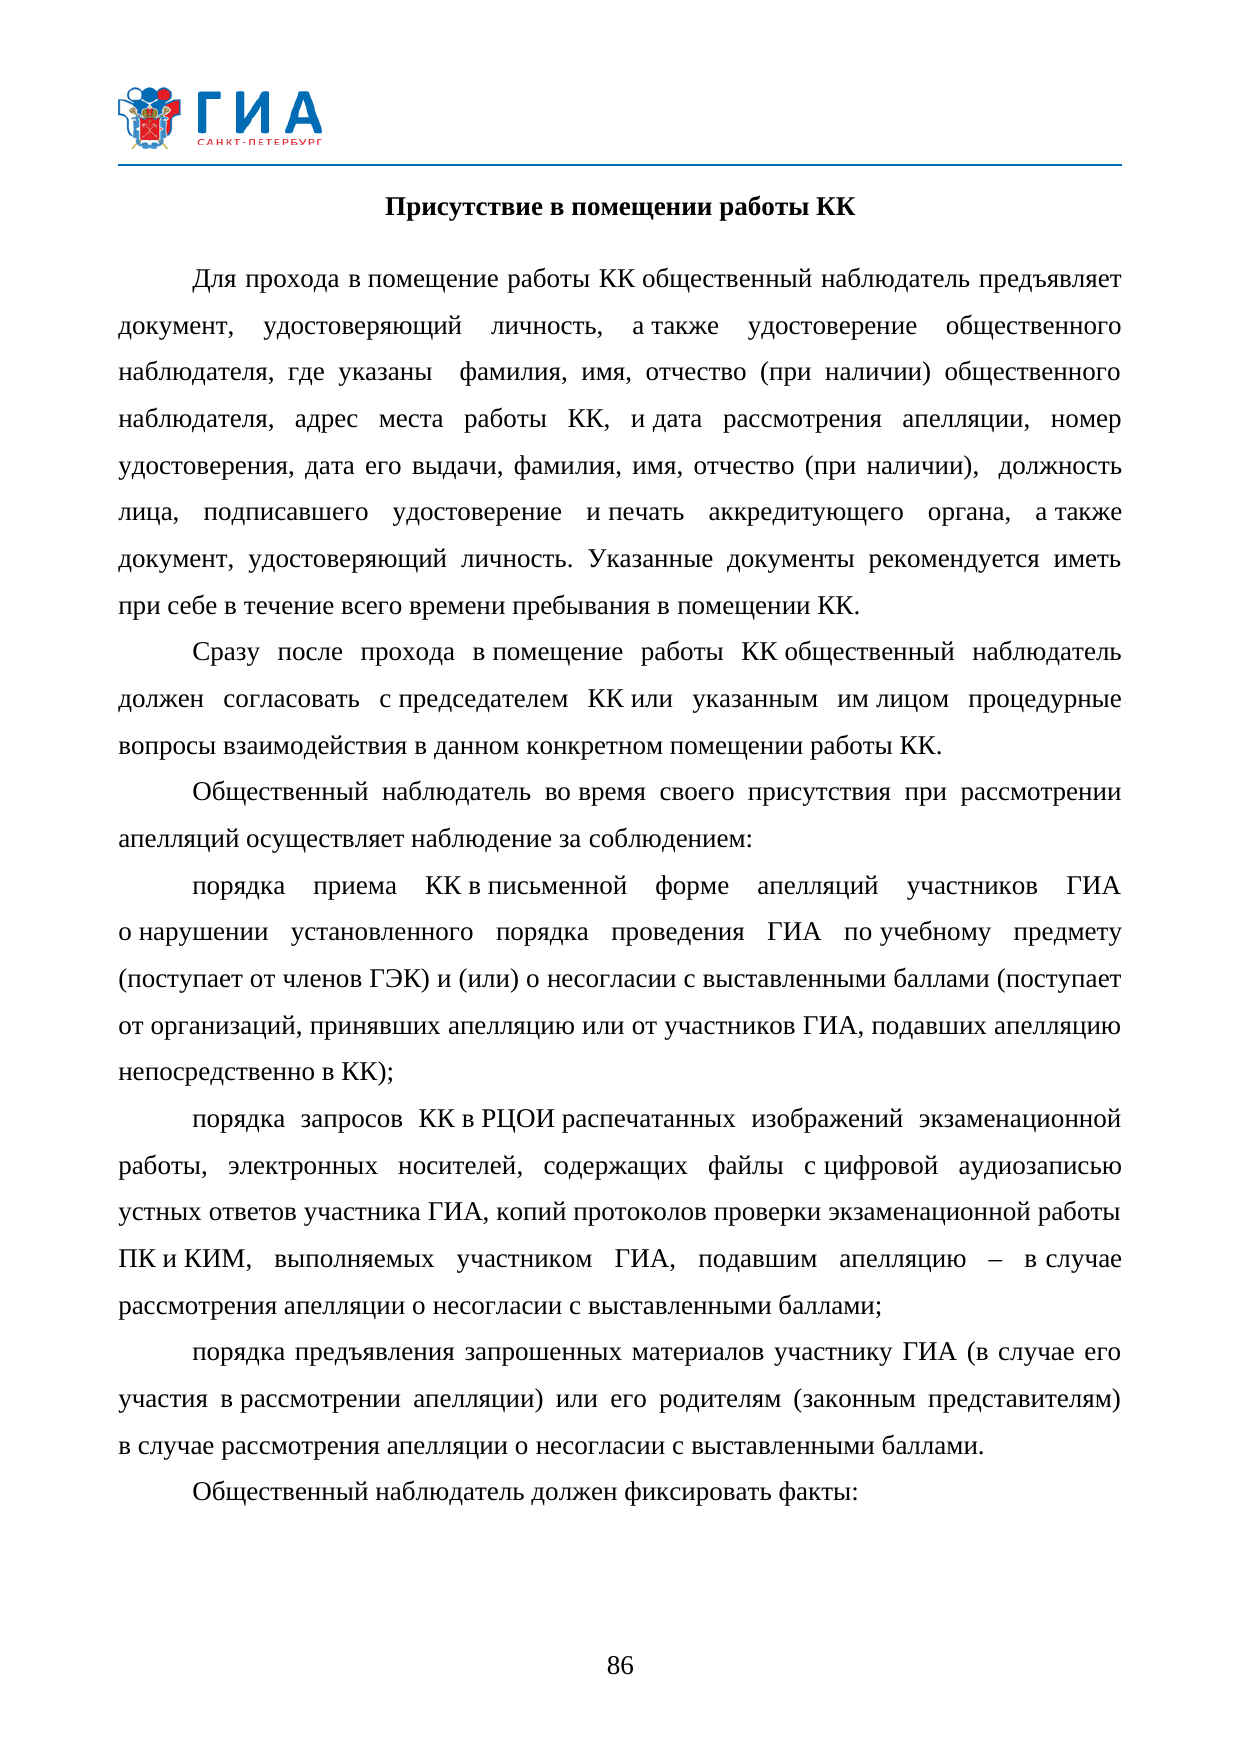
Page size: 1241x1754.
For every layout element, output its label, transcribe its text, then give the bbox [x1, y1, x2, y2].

subtitle Присутствие в помещении работы КК [118, 191, 1122, 222]
text Для прохода в помещение работы КК общественный наблюдатель предъявляет документ, удостоверяющий личность, а также удостоверение общественного наблюдателя, где указаны фамилия, имя, отчество (при наличии) общественного наблюдателя, адрес места работы КК, и дата рассмотрения апелляции, номер удостоверения, дата его выдачи, фамилия, имя, отчество (при наличии), должность лица, подписавшего удостоверение и печать аккредитующего органа, а также документ, удостоверяющий личность. Указанные документы рекомендуется иметь при себе в течение всего времени пребывания в помещении КК. [118, 262, 1122, 620]
text порядка приема КК в письменной форме апелляций участников ГИА о нарушении установленного порядка проведения ГИА по учебному предмету (поступает от членов ГЭК) и (или) о несогласии с выставленными баллами (поступает от организаций, принявших апелляцию или от участников ГИА, подавших апелляцию непосредственно в КК); [118, 869, 1122, 1087]
text Общественный наблюдатель должен фиксировать факты: [118, 1476, 1122, 1507]
text порядка предъявления запрошенных материалов участнику ГИА (в случае его участия в рассмотрении апелляции) или его родителям (законным представителям) в случае рассмотрения апелляции о несогласии с выставленными баллами. [118, 1336, 1122, 1460]
picture [118, 73, 322, 163]
text Сразу после прохода в помещение работы КК общественный наблюдатель должен согласовать с председателем КК или указанным им лицом процедурные вопросы взаимодействия в данном конкретном помещении работы КК. [118, 636, 1122, 760]
text Общественный наблюдатель во время своего присутствия при рассмотрении апелляций осуществляет наблюдение за соблюдением: [118, 776, 1122, 853]
text порядка запросов КК в РЦОИ распечатанных изображений экзаменационной работы, электронных носителей, содержащих файлы с цифровой аудиозаписью устных ответов участника ГИА, копий протоколов проверки экзаменационной работы ПК и КИМ, выполняемых участником ГИА, подавшим апелляцию – в случае рассмотрения апелляции о несогласии с выставленными баллами; [118, 1102, 1122, 1320]
